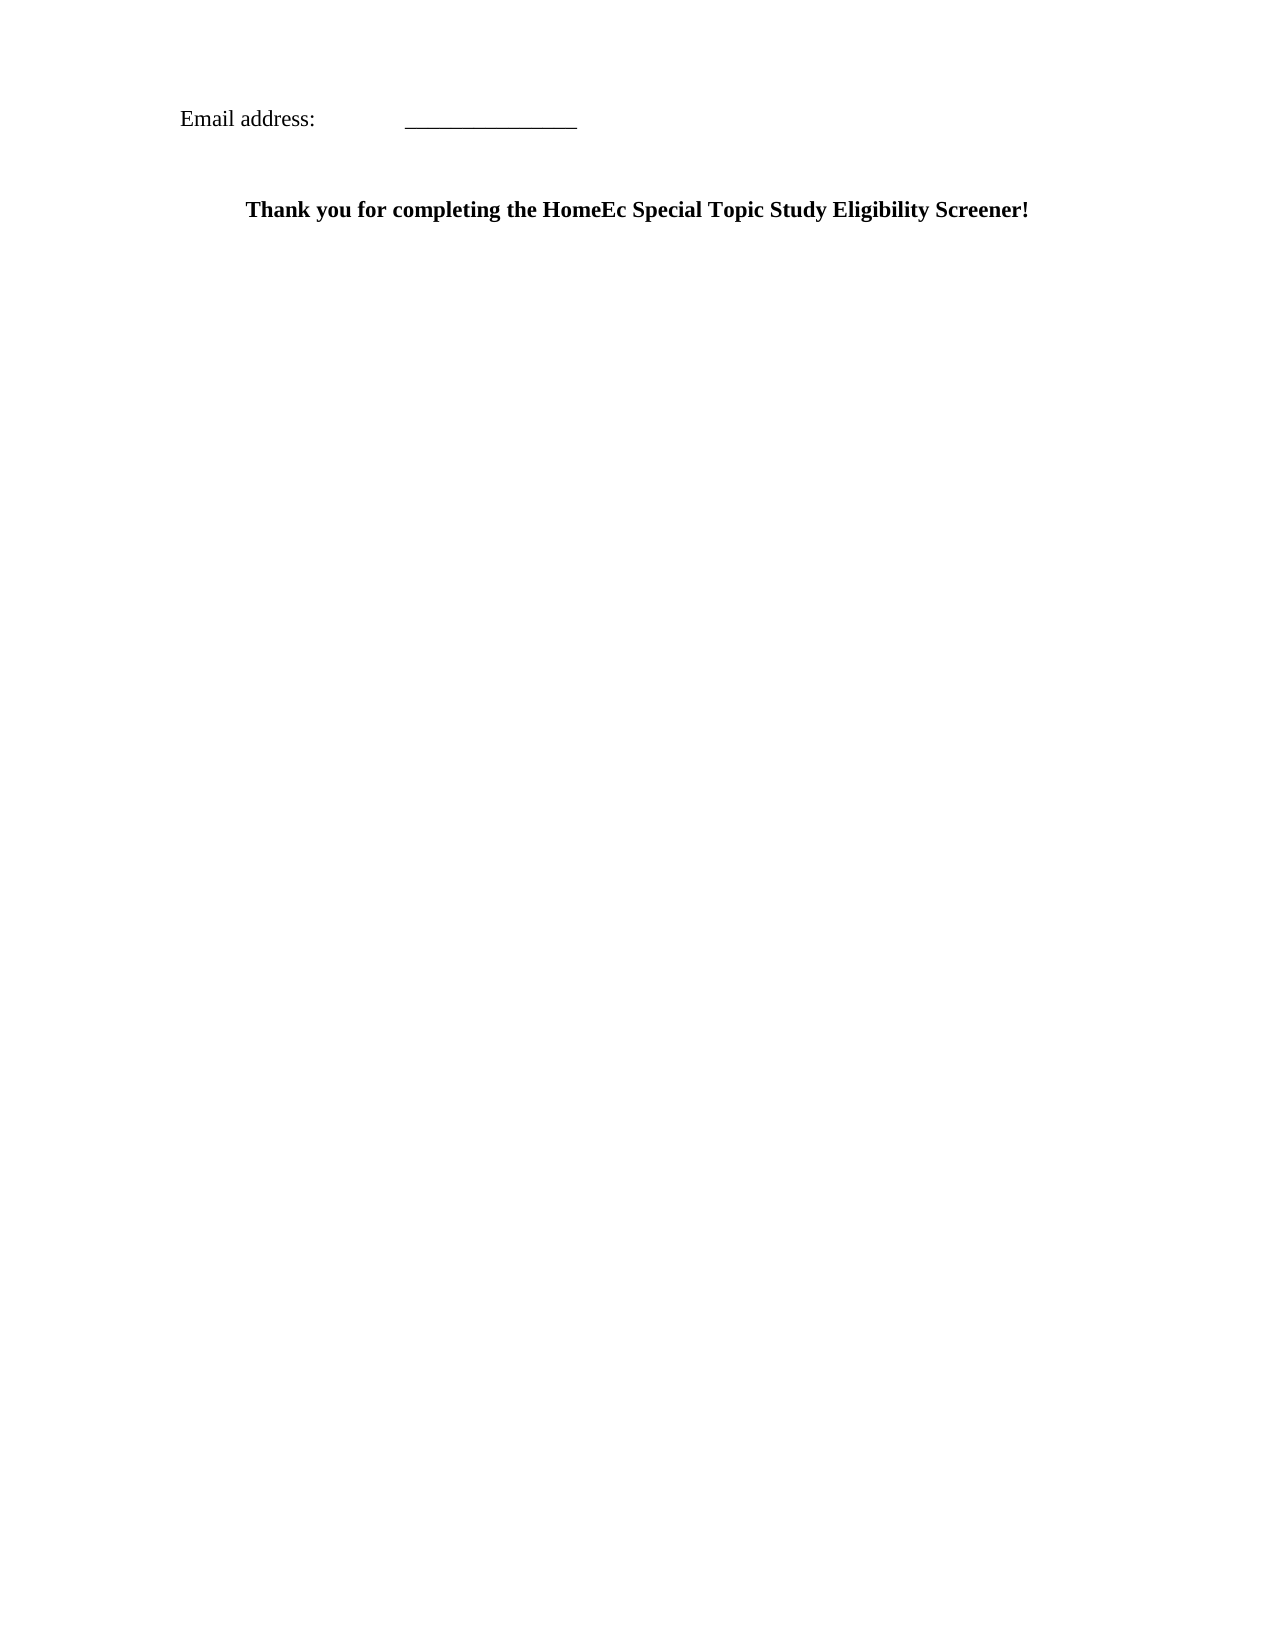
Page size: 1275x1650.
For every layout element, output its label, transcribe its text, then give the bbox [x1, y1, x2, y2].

text Thank you for completing the HomeEc Special Topic Study Eligibility Screener! [105, 196, 1170, 223]
text Email address: _______________ [105, 105, 1170, 131]
